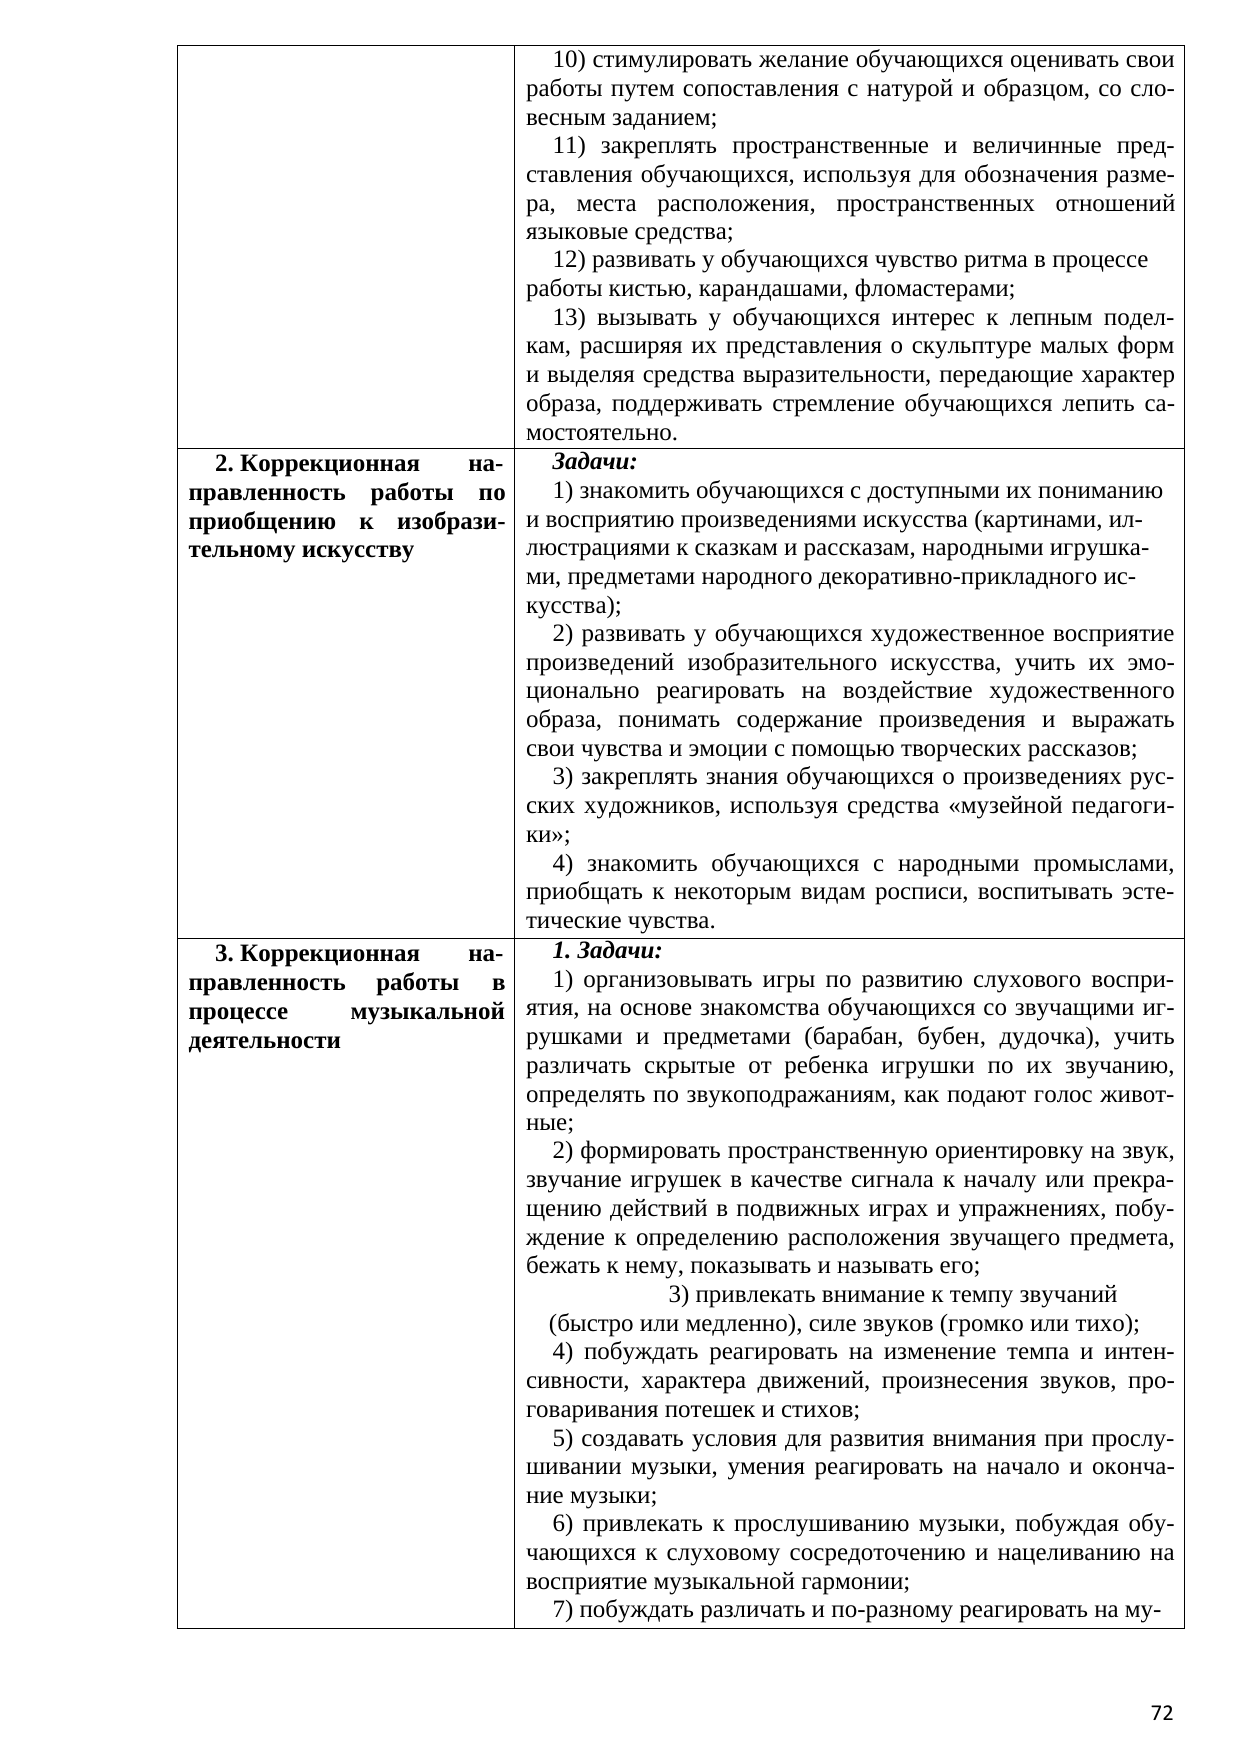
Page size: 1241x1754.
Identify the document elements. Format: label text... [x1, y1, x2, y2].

text Задачи: [552, 447, 1176, 475]
text 3) закреплять знания обучающихся о произведениях рус-ских художников, используя средства «музейной педагоги-ки»; [526, 761, 1175, 848]
text 3. Коррекционная на-правленность работы в процессе музыкальной деятельности [188, 938, 506, 1053]
text 6) привлекать к прослушиванию музыки, побуждая обу-чающихся к слуховому сосредоточению и нацеливанию на восприятие музыкальной гармонии; [526, 1509, 1175, 1594]
text 5) создавать условия для развития внимания при прослу-шивании музыки, умения реагировать на начало и оконча-ние музыки; [526, 1423, 1175, 1509]
text 4) знакомить обучающихся с народными промыслами, приобщать к некоторым видам росписи, воспитывать эсте-тические чувства. [526, 848, 1175, 934]
text 11) закреплять пространственные и величинные пред-ставления обучающихся, используя для обозначения разме-ра, места расположения, пространственных отношений языковые средства; [526, 131, 1176, 245]
text 3) привлекать внимание к темпу звучаний (быстро или медленно), силе звуков (громко или тихо); [549, 1279, 1180, 1336]
text 7) побуждать различать и по-разному реагировать на му- [552, 1594, 1176, 1623]
text 2. Коррекционная на-правленность работы по приобщению к изобрази-тельному искусству [188, 448, 506, 563]
text 1) знакомить обучающихся с доступными их пониманию и восприятию произведениями искусства (картинами, ил-люстрациями к сказкам и рассказам, народными игрушка-ми, предметами народного декоративно-прикладного ис-кусства); [526, 475, 1180, 619]
text 1. Задачи: [552, 936, 1176, 964]
text 2) формировать пространственную ориентировку на звук, звучание игрушек в качестве сигнала к началу или прекра-щению действий в подвижных играх и упражнениях, побу-ждение к определению расположения звучащего предмета, бежать к нему, показывать и называть его; [526, 1136, 1175, 1279]
text 10) стимулировать желание обучающихся оценивать свои работы путем сопоставления с натурой и образцом, со сло-весным заданием; [526, 44, 1176, 131]
text 4) побуждать реагировать на изменение темпа и интен-сивности, характера движений, произнесения звуков, про-говаривания потешек и стихов; [526, 1336, 1175, 1423]
text 1) организовывать игры по развитию слухового воспри-ятия, на основе знакомства обучающихся со звучащими иг-рушками и предметами (барабан, бубен, дудочка), учить различать скрытые от ребенка игрушки по их звучанию, определять по звукоподражаниям, как подают голос живот-ные; [526, 964, 1175, 1136]
text 12) развивать у обучающихся чувство ритма в процессе работы кистью, карандашами, фломастерами; [526, 245, 1179, 302]
text 2) развивать у обучающихся художественное восприятие произведений изобразительного искусства, учить их эмо-ционально реагировать на воздействие художественного образа, понимать содержание произведения и выражать свои чувства и эмоции с помощью творческих рассказов; [526, 619, 1175, 761]
text 13) вызывать у обучающихся интерес к лепным подел-кам, расширяя их представления о скульптуре малых форм и выделяя средства выразительности, передающие характер образа, поддерживать стремление обучающихся лепить са-мостоятельно. [526, 302, 1176, 446]
